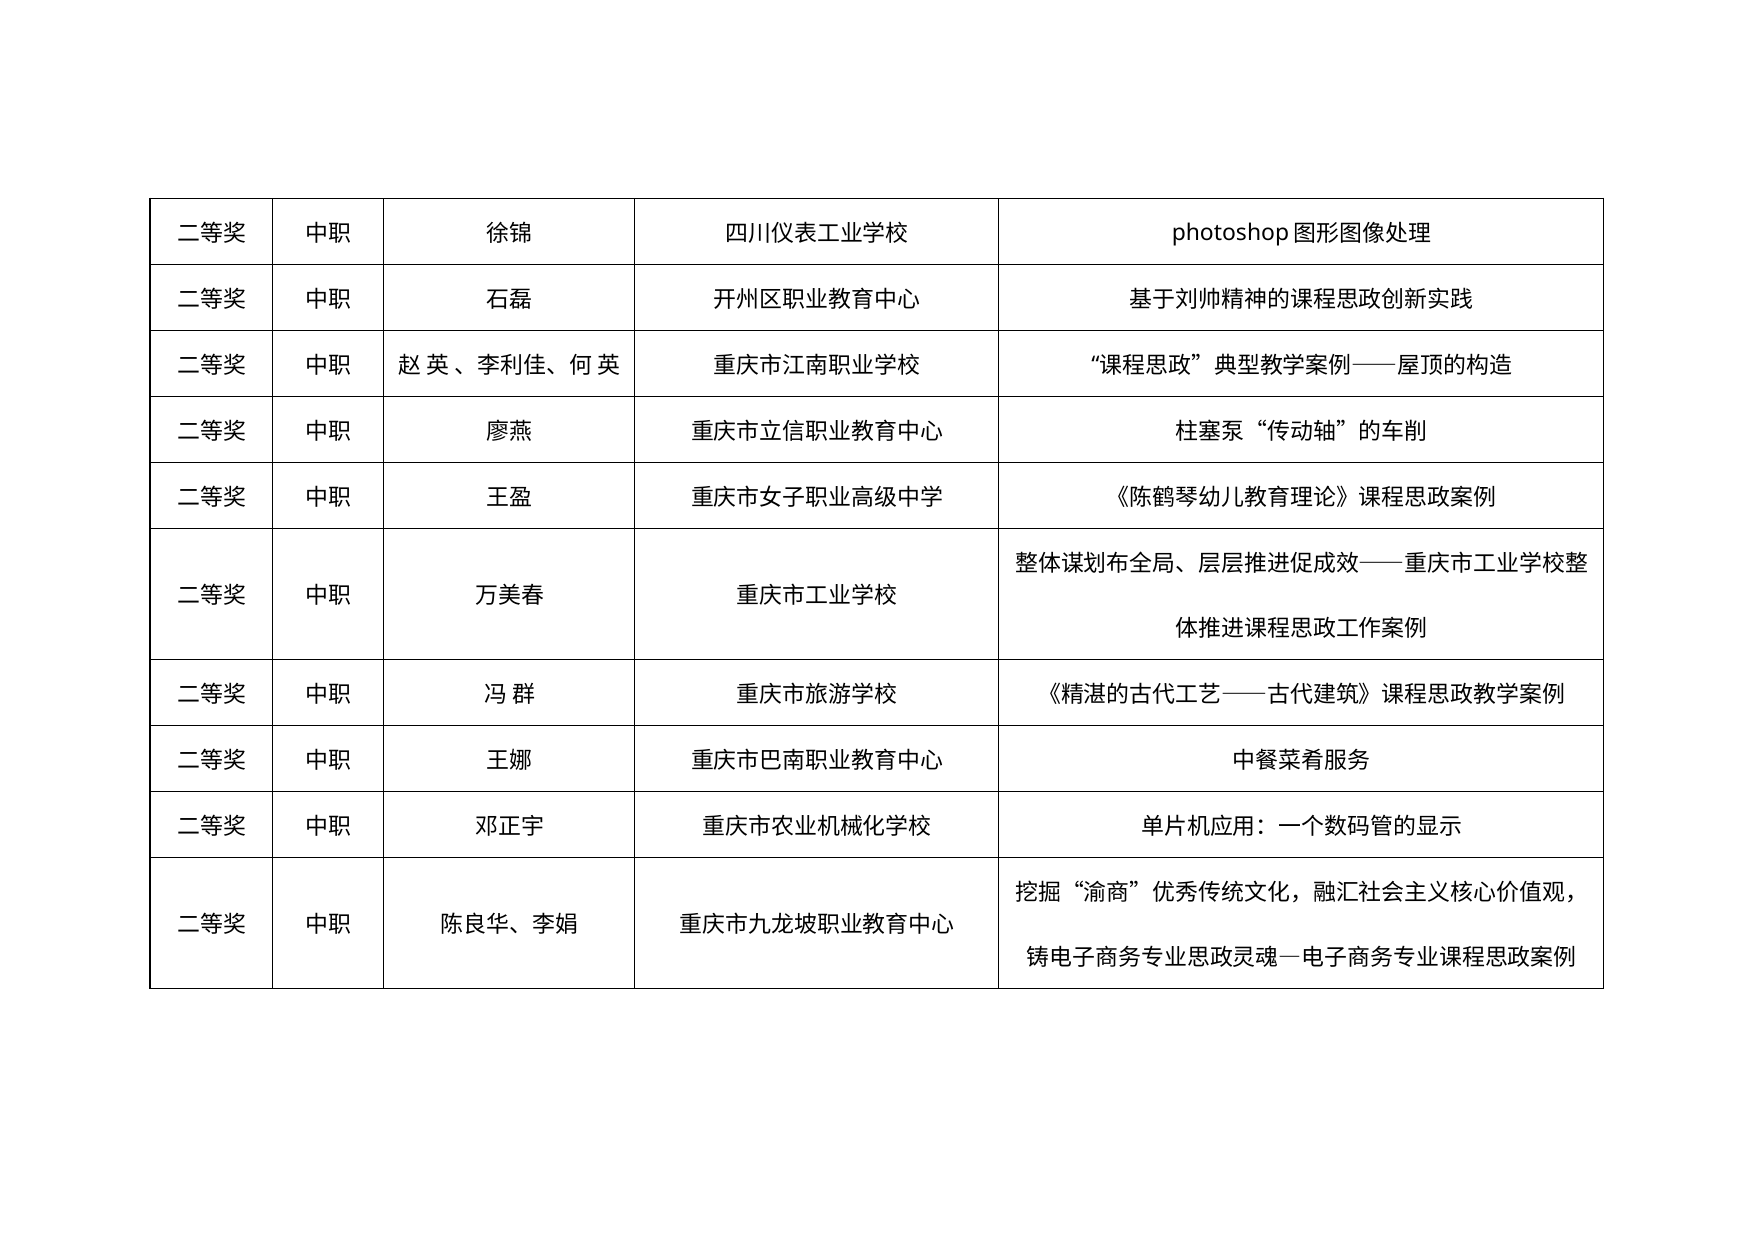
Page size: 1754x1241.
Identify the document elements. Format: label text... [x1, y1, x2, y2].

table_cell 重庆市工业学校 [635, 529, 998, 659]
table_cell 二等奖 [151, 858, 272, 988]
table_cell photoshop图形图像处理 [999, 199, 1603, 264]
table_cell 整体谋划布全局、层层推进促成效——重庆市工业学校整体推进课程思政工作案例 [999, 529, 1603, 659]
table_cell 重庆市农业机械化学校 [635, 792, 998, 857]
table_cell 开州区职业教育中心 [635, 265, 998, 330]
table_cell 重庆市九龙坡职业教育中心 [635, 858, 998, 988]
table_cell 二等奖 [151, 726, 272, 791]
table_cell 王娜 [384, 726, 634, 791]
table_cell 二等奖 [151, 529, 272, 659]
table_cell 挖掘“渝商”优秀传统文化，融汇社会主义核心价值观，铸电子商务专业思政灵魂—电子商务专业课程思政案例 [999, 858, 1603, 988]
table_cell 中职 [273, 331, 383, 396]
table_cell 中职 [273, 529, 383, 659]
table_cell 万美春 [384, 529, 634, 659]
table_cell 二等奖 [151, 331, 272, 396]
table_cell 二等奖 [151, 463, 272, 528]
table_cell 单片机应用：一个数码管的显示 [999, 792, 1603, 857]
table_cell “课程思政”典型教学案例——屋顶的构造 [999, 331, 1603, 396]
table_cell 基于刘帅精神的课程思政创新实践 [999, 265, 1603, 330]
table_cell 《陈鹤琴幼儿教育理论》课程思政案例 [999, 463, 1603, 528]
table_cell 陈良华、李娟 [384, 858, 634, 988]
table_cell 中职 [273, 199, 383, 264]
table_cell 二等奖 [151, 792, 272, 857]
table_cell 中职 [273, 858, 383, 988]
table_cell 四川仪表工业学校 [635, 199, 998, 264]
table_cell 中职 [273, 792, 383, 857]
table_cell 中职 [273, 397, 383, 462]
table_cell 柱塞泵“传动轴”的车削 [999, 397, 1603, 462]
table_cell 中职 [273, 660, 383, 725]
table_cell 重庆市江南职业学校 [635, 331, 998, 396]
table_cell 二等奖 [151, 397, 272, 462]
table_cell 中餐菜肴服务 [999, 726, 1603, 791]
table_cell 二等奖 [151, 199, 272, 264]
table_cell 邓正宇 [384, 792, 634, 857]
table_cell 中职 [273, 463, 383, 528]
table_cell 赵 英 、李利佳、何 英 [384, 331, 634, 396]
table_cell 重庆市立信职业教育中心 [635, 397, 998, 462]
table_cell 廖燕 [384, 397, 634, 462]
table_cell 二等奖 [151, 660, 272, 725]
table_cell 王盈 [384, 463, 634, 528]
table_cell 中职 [273, 726, 383, 791]
table_cell 徐锦 [384, 199, 634, 264]
table_cell 二等奖 [151, 265, 272, 330]
table_cell 重庆市巴南职业教育中心 [635, 726, 998, 791]
table_cell 冯 群 [384, 660, 634, 725]
table_cell 石磊 [384, 265, 634, 330]
table_cell 中职 [273, 265, 383, 330]
table_cell 《精湛的古代工艺——古代建筑》课程思政教学案例 [999, 660, 1603, 725]
table_cell 重庆市旅游学校 [635, 660, 998, 725]
table_cell 重庆市女子职业高级中学 [635, 463, 998, 528]
